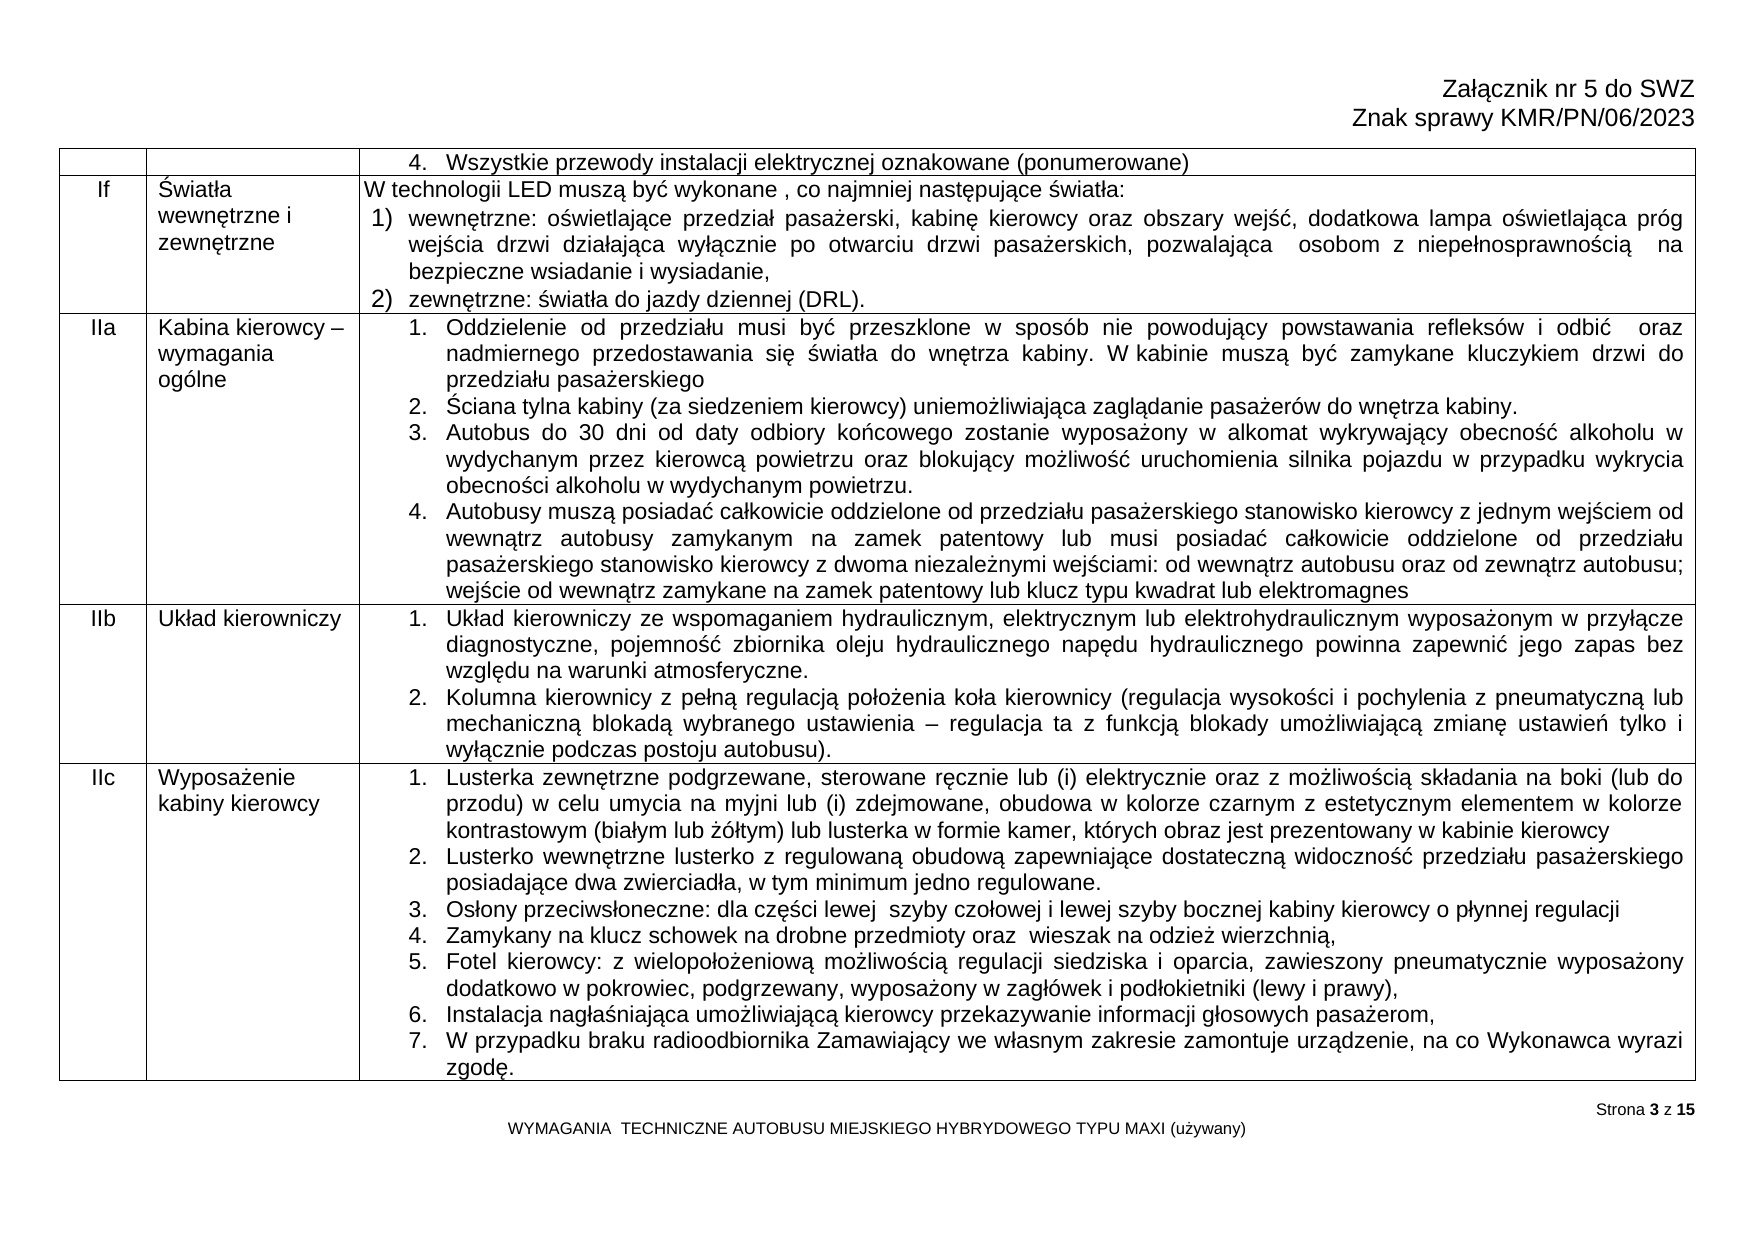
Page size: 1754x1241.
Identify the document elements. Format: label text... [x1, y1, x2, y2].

table_cell Ie [60, 149, 146, 175]
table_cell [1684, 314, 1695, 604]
table_cell Kabina kierowcy – wymagania ogólne [147, 314, 359, 604]
table_cell IIc [60, 764, 146, 1080]
table_cell If [60, 176, 146, 313]
table_cell Układ kierowniczy [147, 605, 359, 763]
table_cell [147, 764, 359, 1080]
table_cell Światła wewnętrzne i zewnętrzne [147, 176, 359, 313]
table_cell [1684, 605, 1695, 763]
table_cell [147, 149, 359, 175]
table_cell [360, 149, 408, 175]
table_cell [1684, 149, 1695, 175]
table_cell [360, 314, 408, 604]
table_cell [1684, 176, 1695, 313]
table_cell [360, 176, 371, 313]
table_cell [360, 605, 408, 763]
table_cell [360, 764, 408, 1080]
table_cell IIa [60, 314, 146, 604]
table_cell IIb [60, 605, 146, 763]
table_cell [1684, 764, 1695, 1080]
